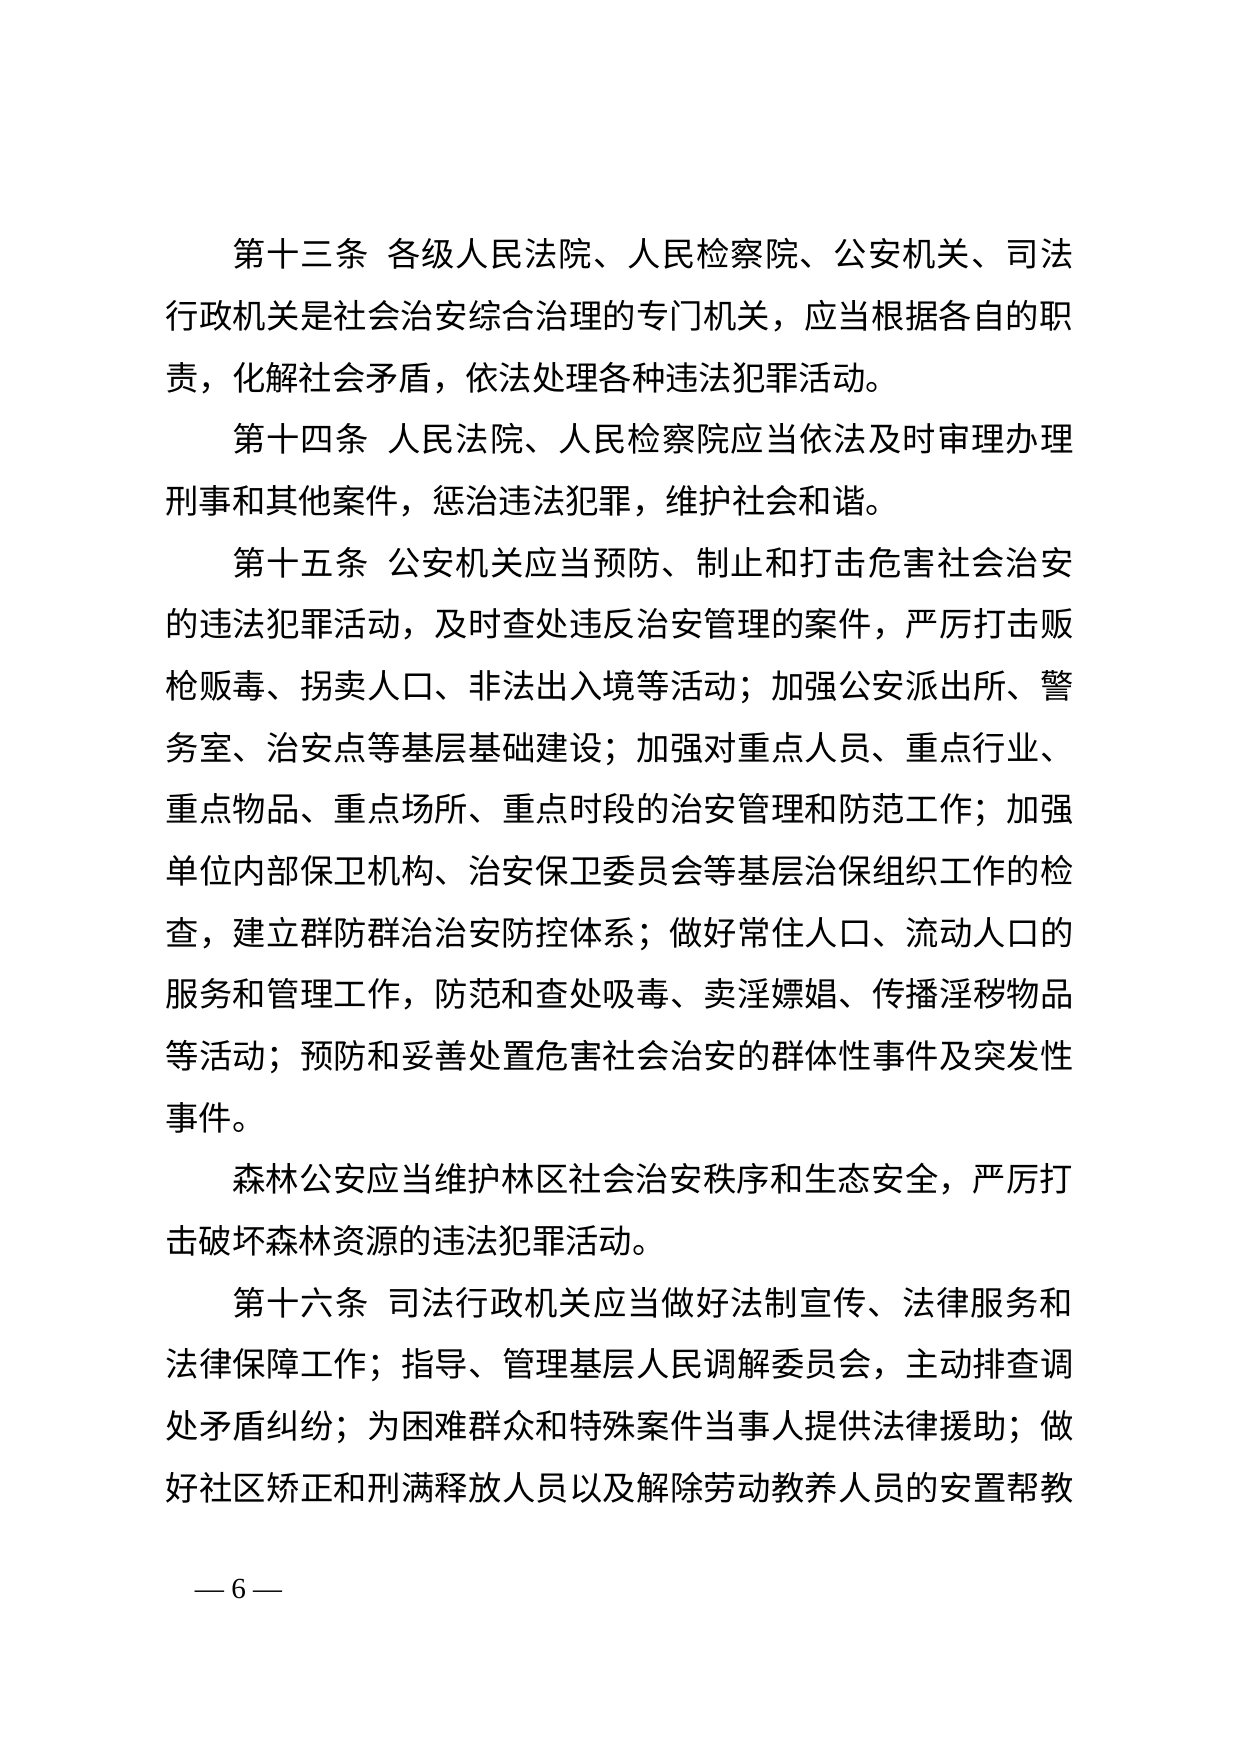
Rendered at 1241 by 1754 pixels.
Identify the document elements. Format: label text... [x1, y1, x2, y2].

text 森林公安应当维护林区社会治安秩序和生态安全，严厉打击破坏森林资源的违法犯罪活动。 [165, 1142, 1075, 1266]
text 第十三条 各级人民法院、人民检察院、公安机关、司法行政机关是社会治安综合治理的专门机关，应当根据各自的职责，化解社会矛盾，依法处理各种违法犯罪活动。 [165, 217, 1075, 402]
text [165, 1266, 1075, 1512]
text 第十五条 公安机关应当预防、制止和打击危害社会治安的违法犯罪活动，及时查处违反治安管理的案件，严厉打击贩枪贩毒、拐卖人口、非法出入境等活动；加强公安派出所、警务室、治安点等基层基础建设；加强对重点人员、重点行业、重点物品、重点场所、重点时段的治安管理和防范工作；加强单位内部保卫机构、治安保卫委员会等基层治保组织工作的检查，建立群防群治治安防控体系；做好常住人口、流动人口的服务和管理工作，防范和查处吸毒、卖淫嫖娼、传播淫秽物品等活动；预防和妥善处置危害社会治安的群体性事件及突发性事件。 [165, 526, 1075, 1142]
text 第十四条 人民法院、人民检察院应当依法及时审理办理刑事和其他案件，惩治违法犯罪，维护社会和谐。 [165, 402, 1075, 526]
